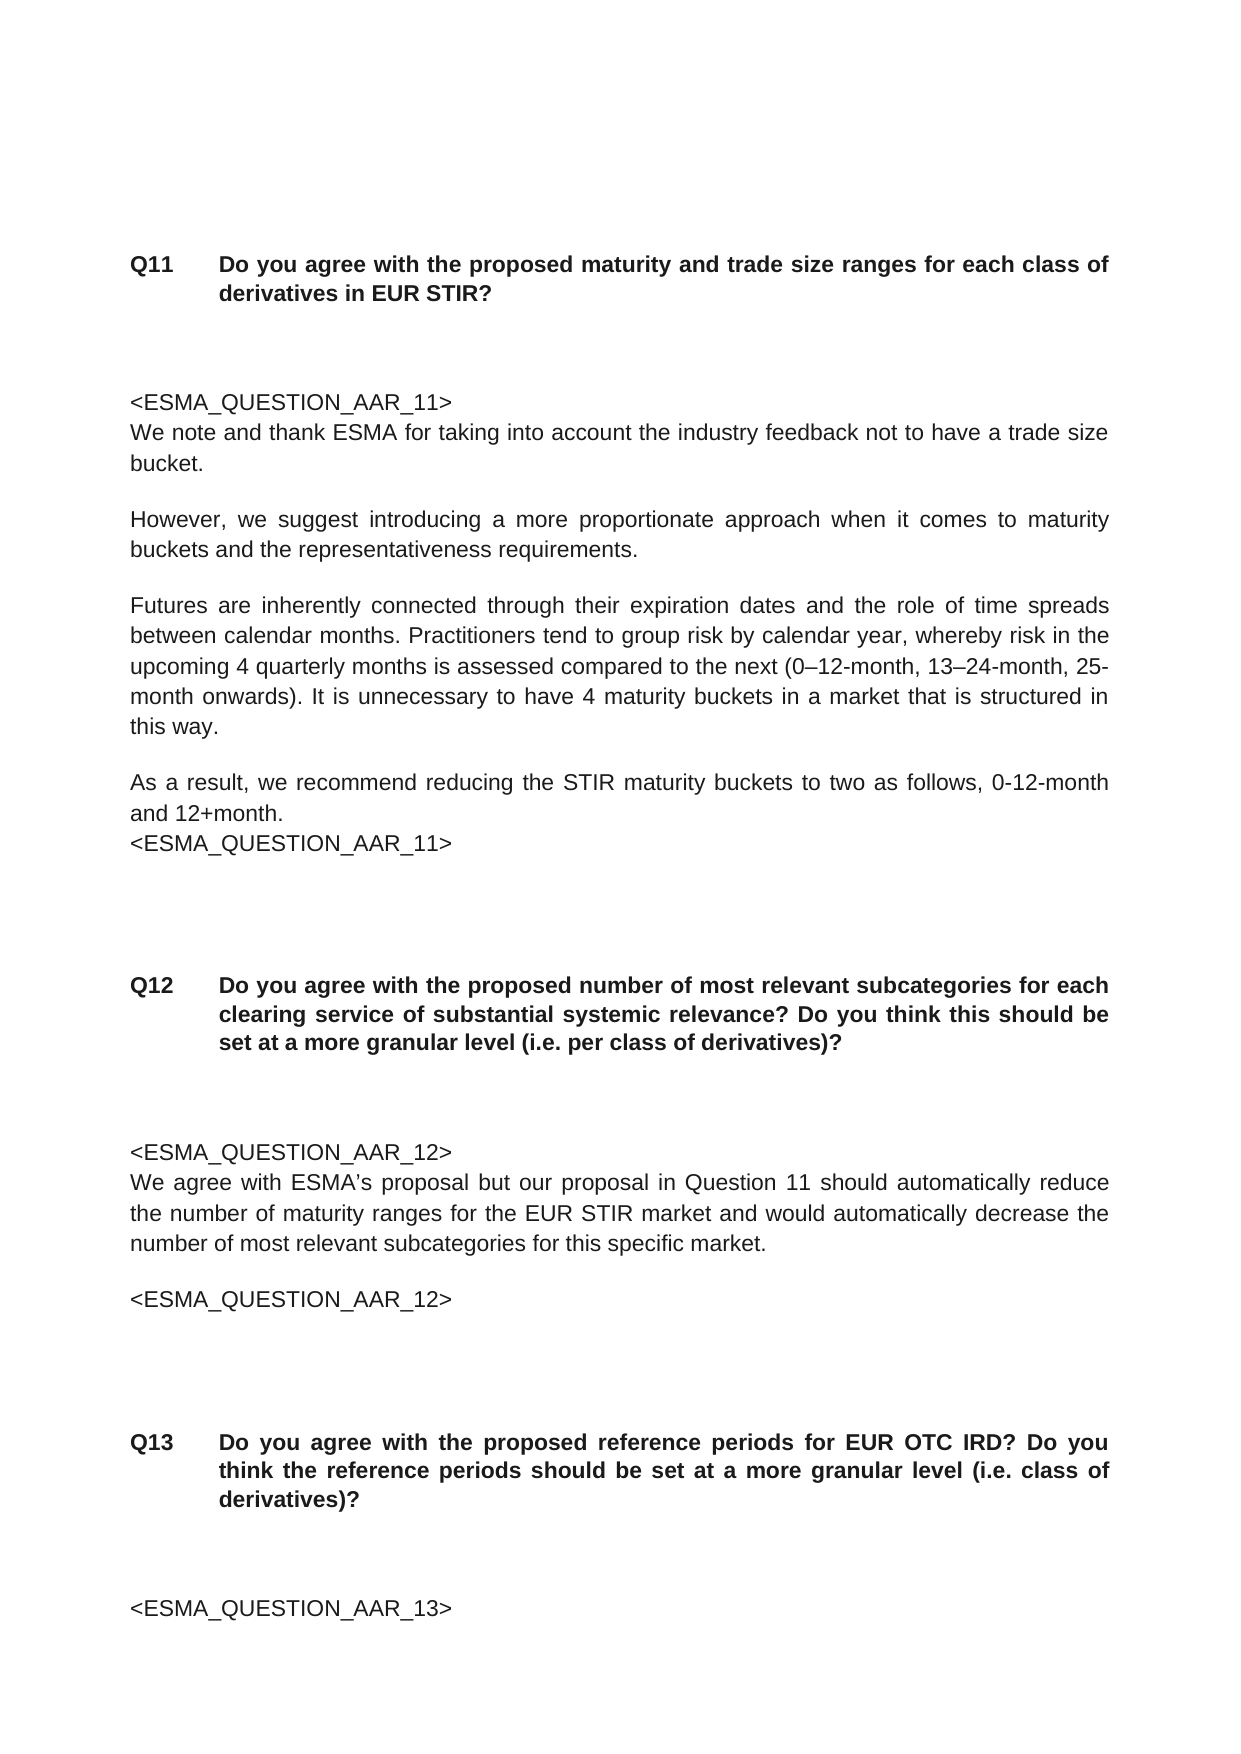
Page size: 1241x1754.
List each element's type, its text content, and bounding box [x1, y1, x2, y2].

text Do you agree with the proposed reference periods for EUR OTC IRD? Do you think the reference periods should be set at a more granular level (i.e. class of derivatives)? [130, 1429, 1110, 1512]
text Do you agree with the proposed number of most relevant subcategories for each clearing service of substantial systemic relevance? Do you think this should be set at a more granular level (i.e. per class of derivatives)? [130, 972, 1110, 1056]
text Futures are inherently connected through their expiration dates and the role of time spreads between calendar months. Practitioners tend to group risk by calendar year, whereby risk in the upcoming 4 quarterly months is assessed compared to the next (0–12-month, 13–24-month, 25-month onwards). It is unnecessary to have 4 maturity buckets in a market that is structured in this way. [130, 592, 1110, 739]
text Do you agree with the proposed maturity and trade size ranges for each class of derivatives in EUR STIR? [130, 251, 1110, 306]
text We note and thank ESMA for taking into account the industry feedback not to have a trade size bucket. [130, 419, 1110, 476]
text <ESMA_QUESTION_AAR_12> [130, 1139, 1110, 1165]
text However, we suggest introducing a more proportionate approach when it comes to maturity buckets and the representativeness requirements. [130, 506, 1110, 562]
text <ESMA_QUESTION_AAR_11> [130, 389, 1110, 416]
text <ESMA_QUESTION_AAR_11> [130, 830, 1110, 856]
text As a result, we recommend reducing the STIR maturity buckets to two as follows, 0-12-month and 12+month. [130, 769, 1110, 826]
text <ESMA_QUESTION_AAR_12> [130, 1286, 1110, 1312]
text We agree with ESMA’s proposal but our proposal in Question 11 should automatically reduce the number of maturity ranges for the EUR STIR market and would automatically decrease the number of most relevant subcategories for this specific market. [130, 1169, 1110, 1256]
text <ESMA_QUESTION_AAR_13> [130, 1595, 1110, 1622]
